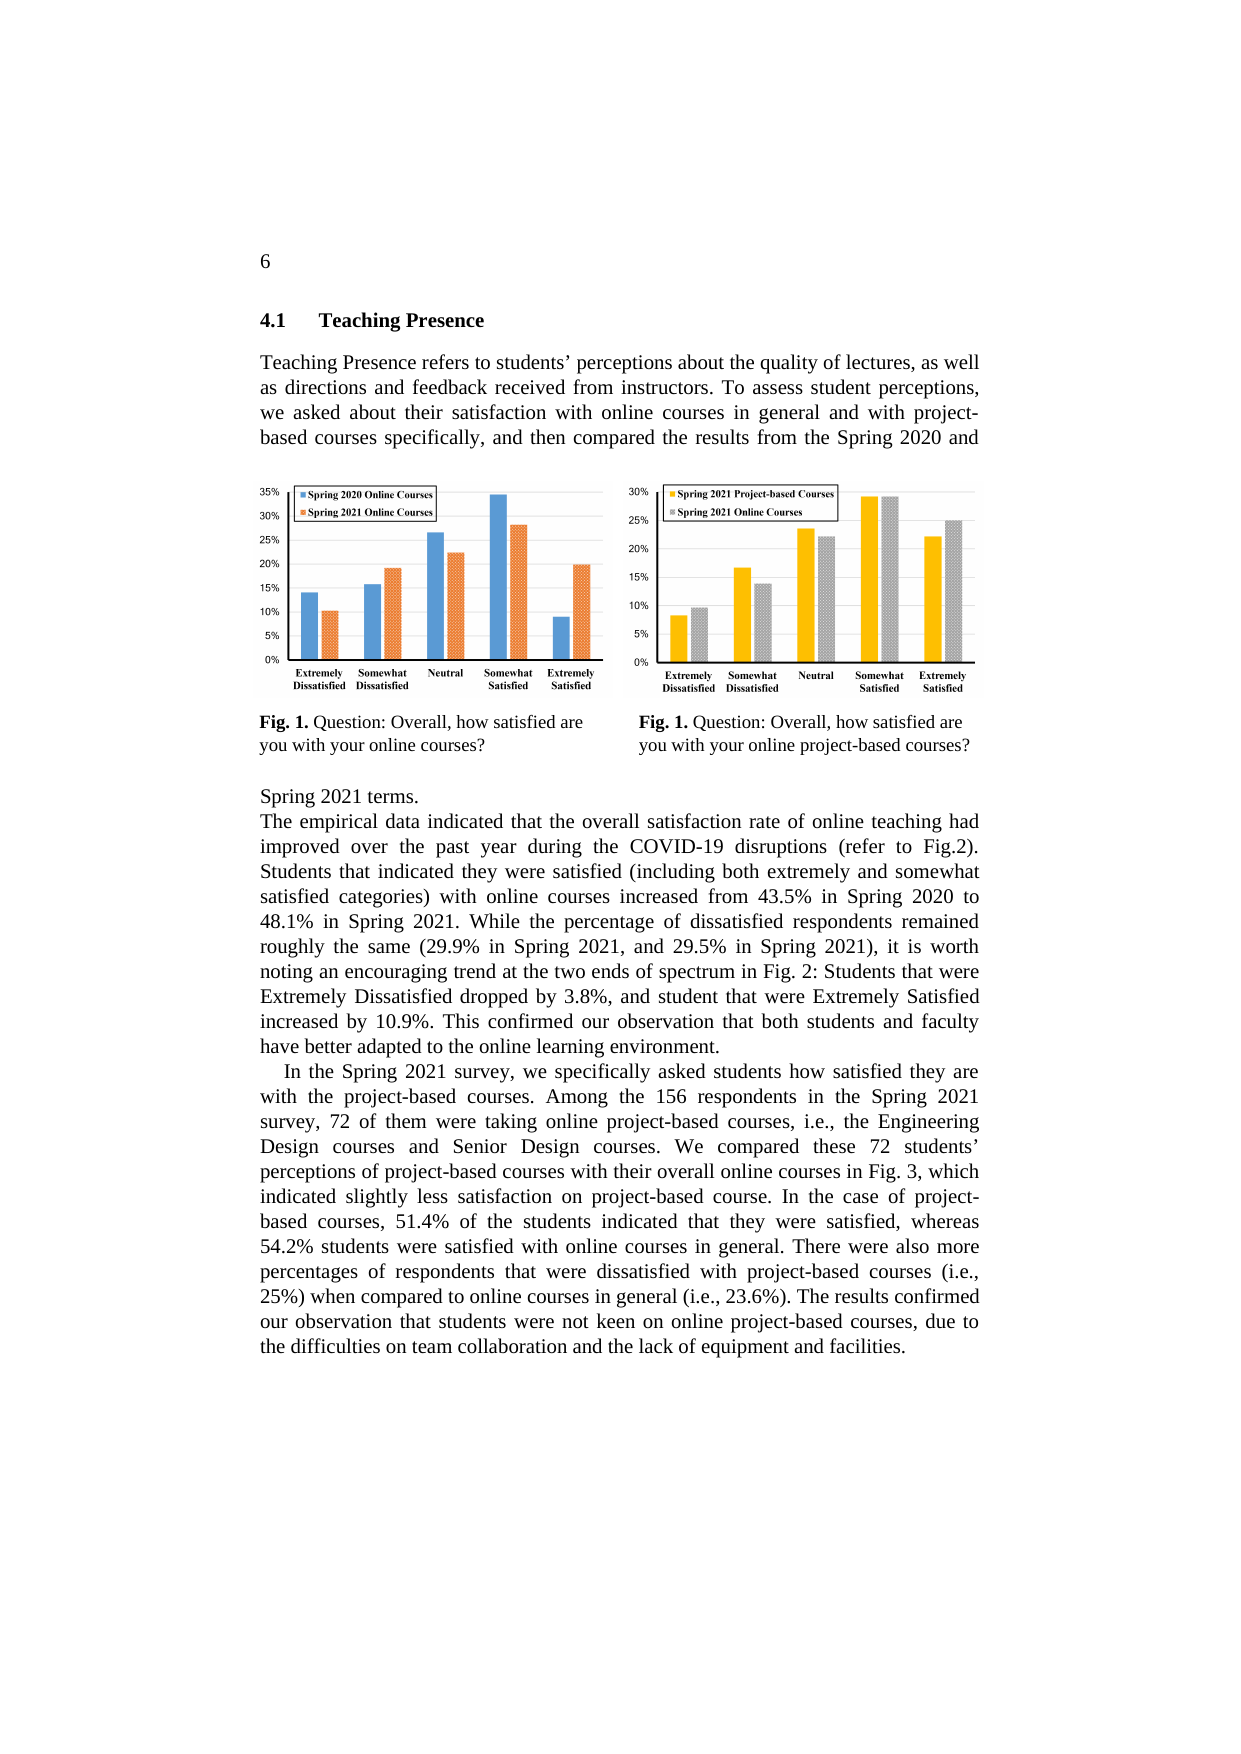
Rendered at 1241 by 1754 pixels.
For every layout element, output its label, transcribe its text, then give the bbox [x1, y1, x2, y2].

text The empirical data indicated that the overall satisfaction rate of online teaching had improved over the past year during the COVID-19 disruptions (refer to Fig.2). Students that indicated they were satisfied (including both extremely and somewhat satisfied categories) with online courses increased from 43.5% in Spring 2020 to 48.1% in Spring 2021. While the percentage of dissatisfied respondents remained roughly the same (29.9% in Spring 2021, and 29.5% in Spring 2021), it is worth noting an encouraging trend at the two ends of spectrum in Fig. 2: Students that were Extremely Dissatisfied dropped by 3.8%, and student that were Extremely Satisfied increased by 10.9%. This confirmed our observation that both students and faculty have better adapted to the online learning environment. [260, 808, 980, 1058]
text In the Spring 2021 survey, we specifically asked students how satisfied they are with the project-based courses. Among the 156 respondents in the Spring 2021 survey, 72 of them were taking online project-based courses, i.e., the Engineering Design courses and Senior Design courses. We compared these 72 students’ perceptions of project-based courses with their overall online courses in Fig. 3, which indicated slightly less satisfaction on project-based course. In the case of project-based courses, 51.4% of the students indicated that they were satisfied, whereas 54.2% students were satisfied with online courses in general. There were also more percentages of respondents that were dissatisfied with project-based courses (i.e., 25%) when compared to online courses in general (i.e., 23.6%). The results confirmed our observation that students were not keen on online project-based courses, due to the difficulties on team collaboration and the lack of equipment and facilities. [260, 1058, 980, 1358]
picture [623, 481, 984, 698]
subtitle Teaching Presence [260, 307, 980, 332]
text Teaching Presence refers to students’ perceptions about the quality of lectures, as well as directions and feedback received from instructors. To assess student perceptions, we asked about their satisfaction with online courses in general and with project-based courses specifically, and then compared the results from the Spring 2020 and Spring 2021 terms. [260, 776, 980, 808]
picture [253, 481, 613, 698]
text Teaching Presence refers to students’ perceptions about the quality of lectures, as well as directions and feedback received from instructors. To assess student perceptions, we asked about their satisfaction with online courses in general and with project-based courses specifically, and then compared the results from the Spring 2020 and Spring 2021 terms. [260, 349, 980, 473]
